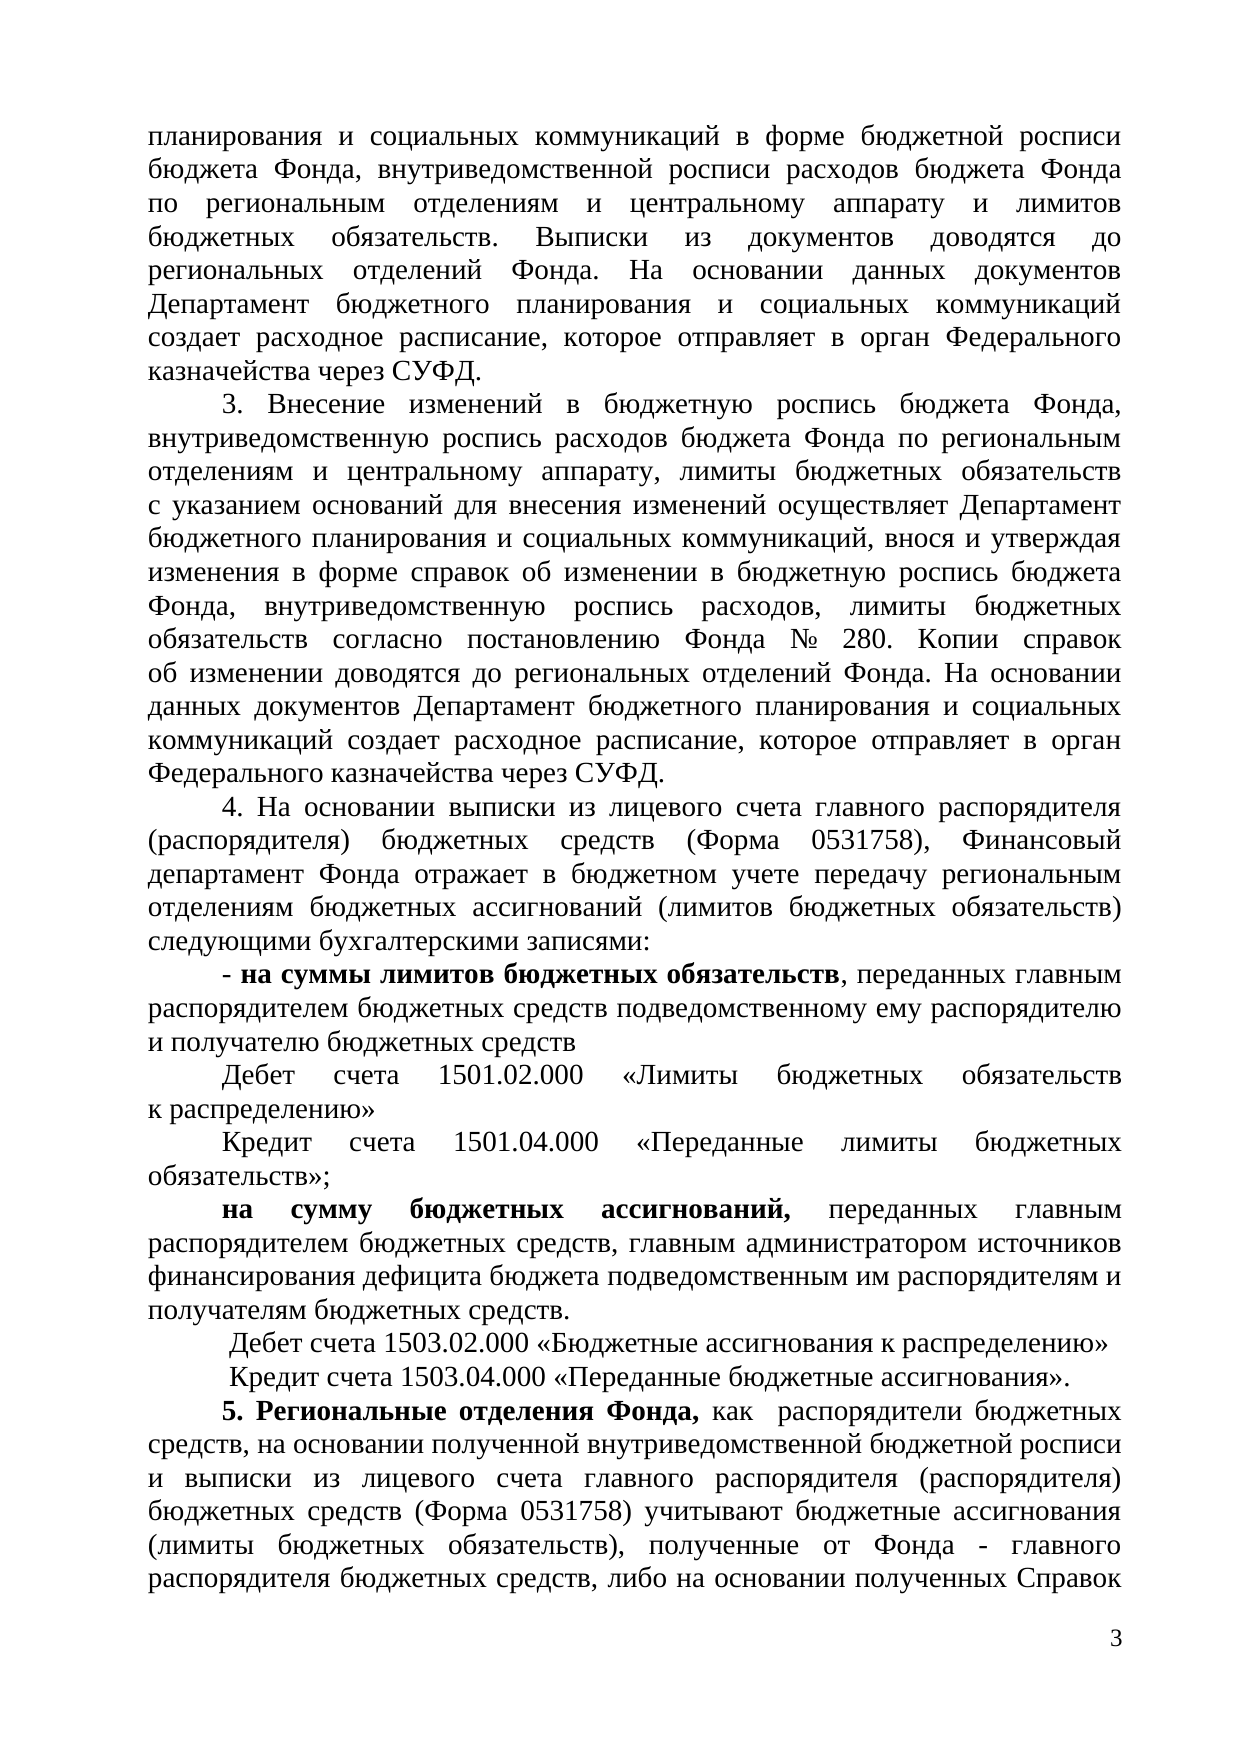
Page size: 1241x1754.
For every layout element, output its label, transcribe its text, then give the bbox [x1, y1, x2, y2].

text 4. На основании выписки из лицевого счета главного распорядителя (распорядителя) бюджетных средств (Форма 0531758), Финансовый департамент Фонда отражает в бюджетном учете передачу региональным отделениям бюджетных ассигнований (лимитов бюджетных обязательств) следующими бухгалтерскими записями: [148, 789, 1122, 957]
text Дебет счета 1503.02.000 «Бюджетные ассигнования к распределению» [148, 1326, 1122, 1359]
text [148, 1393, 1122, 1594]
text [148, 118, 1122, 386]
text на сумму бюджетных ассигнований, переданных главным распорядителем бюджетных средств, главным администратором источников финансирования дефицита бюджета подведомственным им распорядителям и получателям бюджетных средств. [148, 1191, 1122, 1326]
text Кредит счета 1503.04.000 «Переданные бюджетные ассигнования». [148, 1359, 1122, 1393]
text Дебет счета 1501.02.000 «Лимиты бюджетных обязательств к распределению» [148, 1057, 1122, 1124]
text 3. Внесение изменений в бюджетную роспись бюджета Фонда, внутриведомственную роспись расходов бюджета Фонда по региональным отделениям и центральному аппарату, лимиты бюджетных обязательств с указанием оснований для внесения изменений осуществляет Департамент бюджетного планирования и социальных коммуникаций, внося и утверждая изменения в форме справок об изменении в бюджетную роспись бюджета Фонда, внутриведомственную роспись расходов, лимиты бюджетных обязательств согласно постановлению Фонда № 280. Копии справок об изменении доводятся до региональных отделений Фонда. На основании данных документов Департамент бюджетного планирования и социальных коммуникаций создает расходное расписание, которое отправляет в орган Федерального казначейства через СУФД. [148, 386, 1122, 789]
text - на суммы лимитов бюджетных обязательств, переданных главным распорядителем бюджетных средств подведомственному ему распорядителю и получателю бюджетных средств [148, 957, 1122, 1057]
text Кредит счета 1501.04.000 «Переданные лимиты бюджетных обязательств»; [148, 1124, 1122, 1191]
